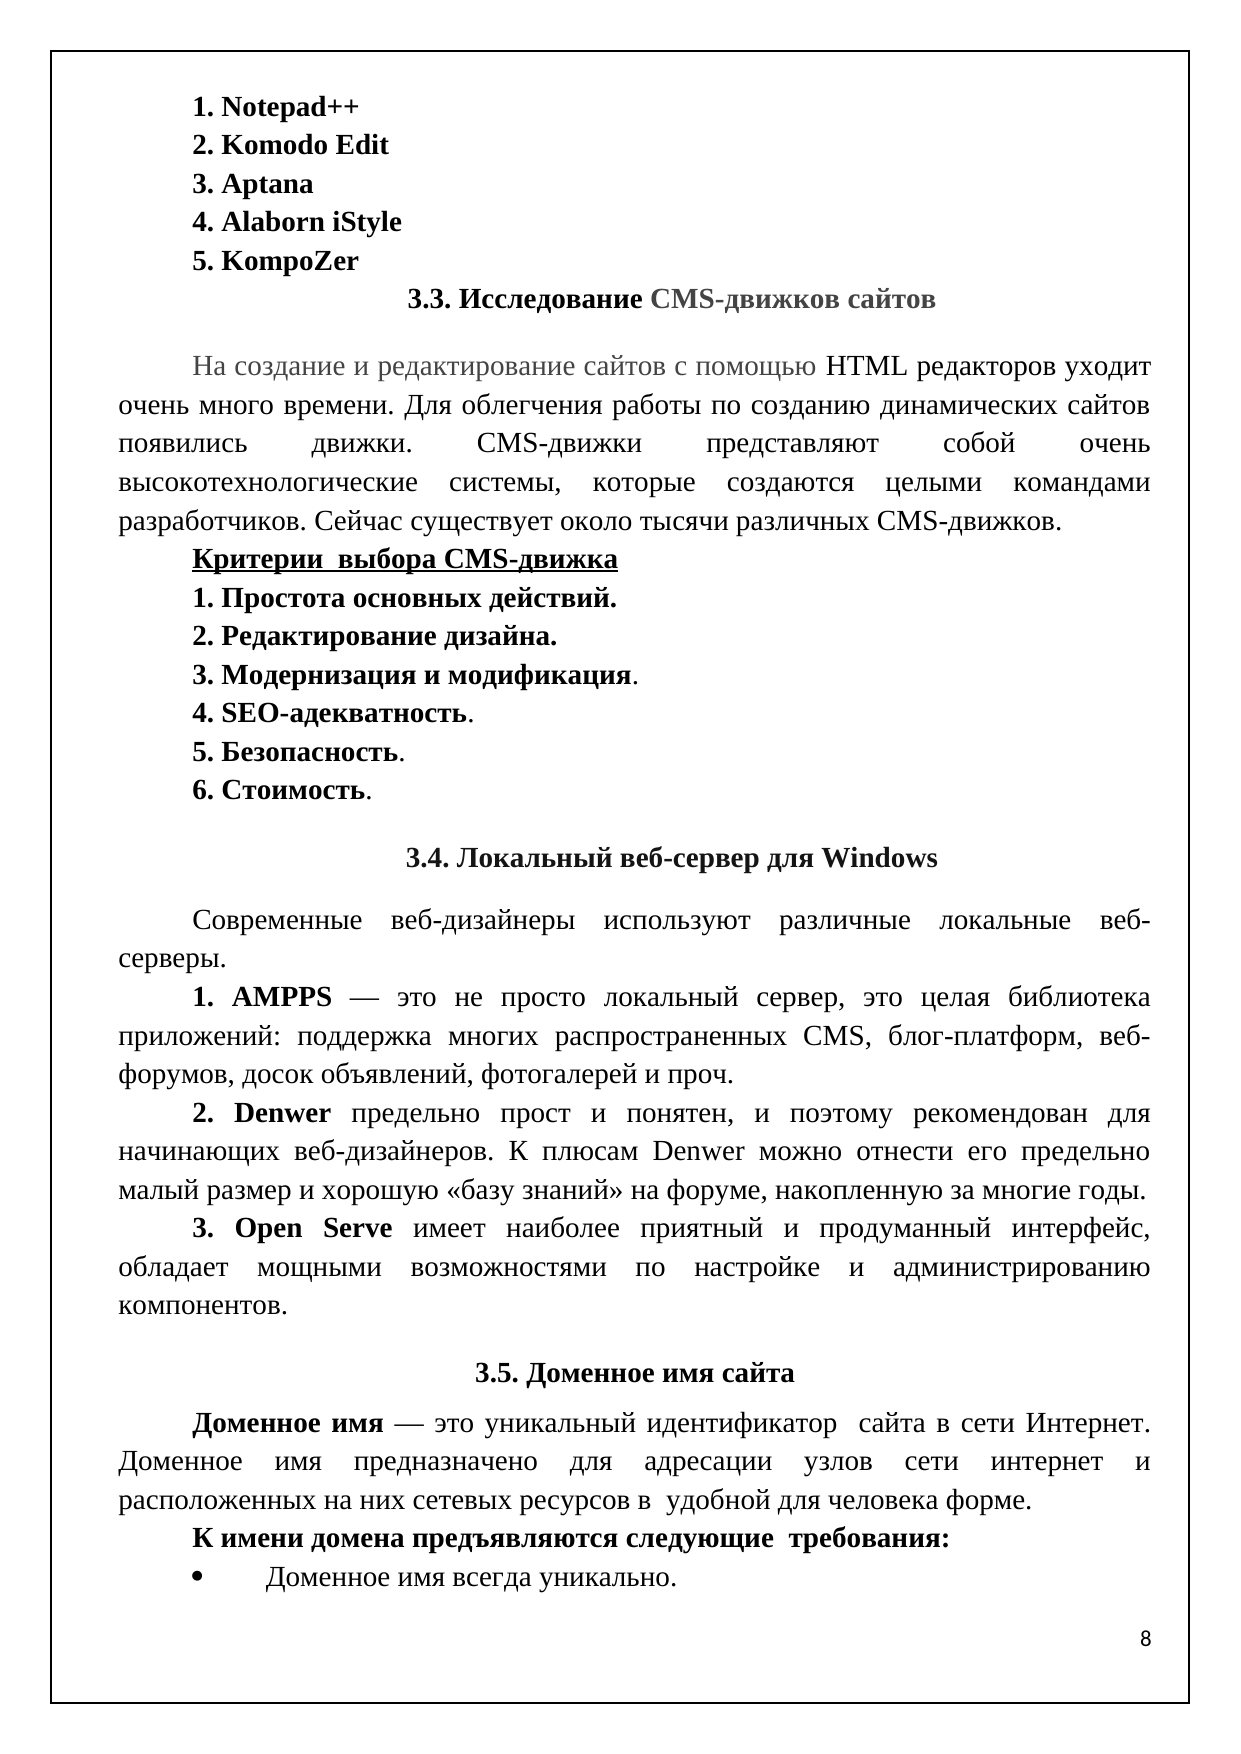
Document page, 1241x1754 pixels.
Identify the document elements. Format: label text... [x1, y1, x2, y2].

text Доменное имя — это уникальный идентификатор сайта в сети Интернет. Доменное имя предназначено для адресации узлов сети интернет и расположенных на них сетевых ресурсов в удобной для человека форме. [118, 1405, 1152, 1516]
text 4. Alaborn iStyle [118, 204, 1152, 238]
text 2. Denwer предельно прост и понятен, и поэтому рекомендован для начинающих веб-дизайнеров. К плюсам Denwer можно отнести его предельно малый размер и хорошую «базу знаний» на форуме, накопленную за многие годы. [118, 1095, 1152, 1205]
text 2. Редактирование дизайна. [118, 618, 1152, 652]
text На создание и редактирование сайтов с помощью HTML редакторов уходит очень много времени. Для облегчения работы по созданию динамических сайтов появились движки. CMS-движки представляют собой очень высокотехнологические системы, которые создаются целыми командами разработчиков. Сейчас существует около тысячи различных CMS-движков. [118, 348, 1152, 536]
text 3.5. Доменное имя сайта [118, 1355, 1152, 1388]
text 2. Komodo Edit [118, 127, 1152, 161]
text 4. SEO-адекватность. [118, 695, 1152, 729]
text К имени домена предъявляются следующие требования: [118, 1521, 1152, 1554]
text 6. Стоимость. [118, 772, 1152, 806]
text 1. Простота основных действий. [118, 580, 1152, 613]
text 5. KompoZer [118, 243, 1152, 276]
text 3. Open Serve имеет наиболее приятный и продуманный интерфейс, обладает мощными возможностями по настройке и администрированию компонентов. [118, 1210, 1152, 1321]
list Доменное имя всегда уникально. [192, 1559, 1152, 1593]
text 3. Модернизация и модификация. [118, 657, 1152, 690]
text 5. Безопасность. [118, 734, 1152, 767]
text 3.3. Исследование CMS-движков сайтов [118, 281, 1152, 315]
text 1. AMPPS — это не просто локальный сервер, это целая библиотека приложений: поддержка многих распространенных CMS, блог-платформ, веб-форумов, досок объявлений, фотогалерей и проч. [118, 979, 1152, 1090]
text Современные веб-дизайнеры используют различные локальные веб-серверы. [118, 902, 1152, 974]
text 1. Notepad++ [118, 89, 1152, 122]
text 3. Aptana [118, 166, 1152, 199]
text 3.4. Локальный веб-сервер для Windows [118, 840, 1152, 873]
text Критерии выбора CMS-движка [118, 541, 1152, 575]
